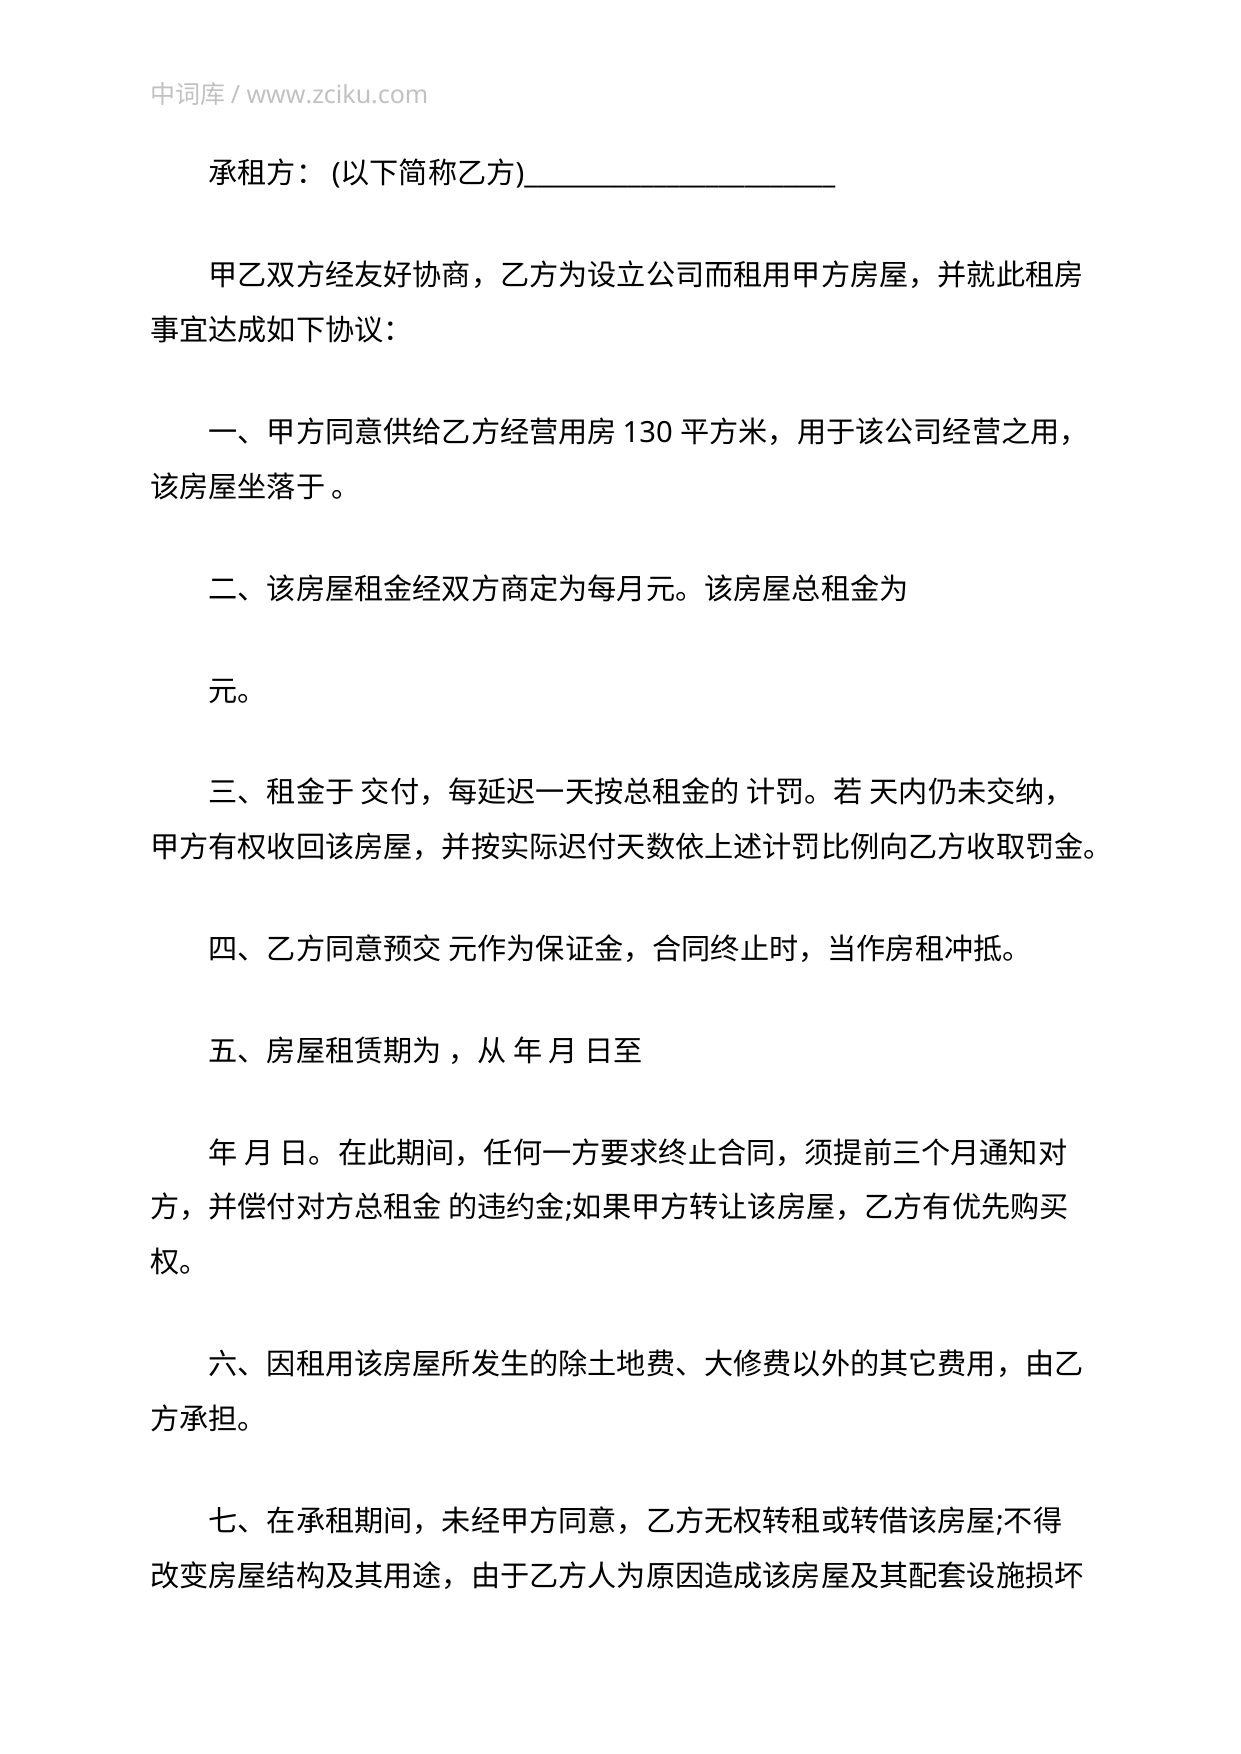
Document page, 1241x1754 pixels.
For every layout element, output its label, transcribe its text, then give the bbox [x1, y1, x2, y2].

text 二、该房屋租金经双方商定为每月元。该房屋总租金为 [150, 565, 1090, 608]
text 甲乙双方经友好协商，乙方为设立公司而租用甲方房屋，并就此租房事宜达成如下协议： [150, 252, 1090, 349]
text 一、甲方同意供给乙方经营用房130 平方米，用于该公司经营之用，该房屋坐落于 。 [150, 409, 1090, 506]
text 三、租金于 交付，每延迟一天按总租金的 计罚。若 天内仍未交纳，甲方有权收回该房屋，并按实际迟付天数依上述计罚比例向乙方收取罚金。 [150, 769, 1090, 866]
text 六、因租用该房屋所发生的除土地费、大修费以外的其它费用，由乙方承担。 [150, 1341, 1090, 1438]
text 元。 [150, 667, 1090, 709]
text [150, 1497, 1090, 1595]
text 五、房屋租赁期为 ，从 年 月 日至 [150, 1027, 1090, 1070]
text 年 月 日。在此期间，任何一方要求终止合同，须提前三个月通知对方，并偿付对方总租金 的违约金;如果甲方转让该房屋，乙方有优先购买权。 [150, 1129, 1090, 1281]
text 承租方： (以下简称乙方)________________________ [150, 150, 1090, 192]
text 四、乙方同意预交 元作为保证金，合同终止时，当作房租冲抵。 [150, 926, 1090, 968]
